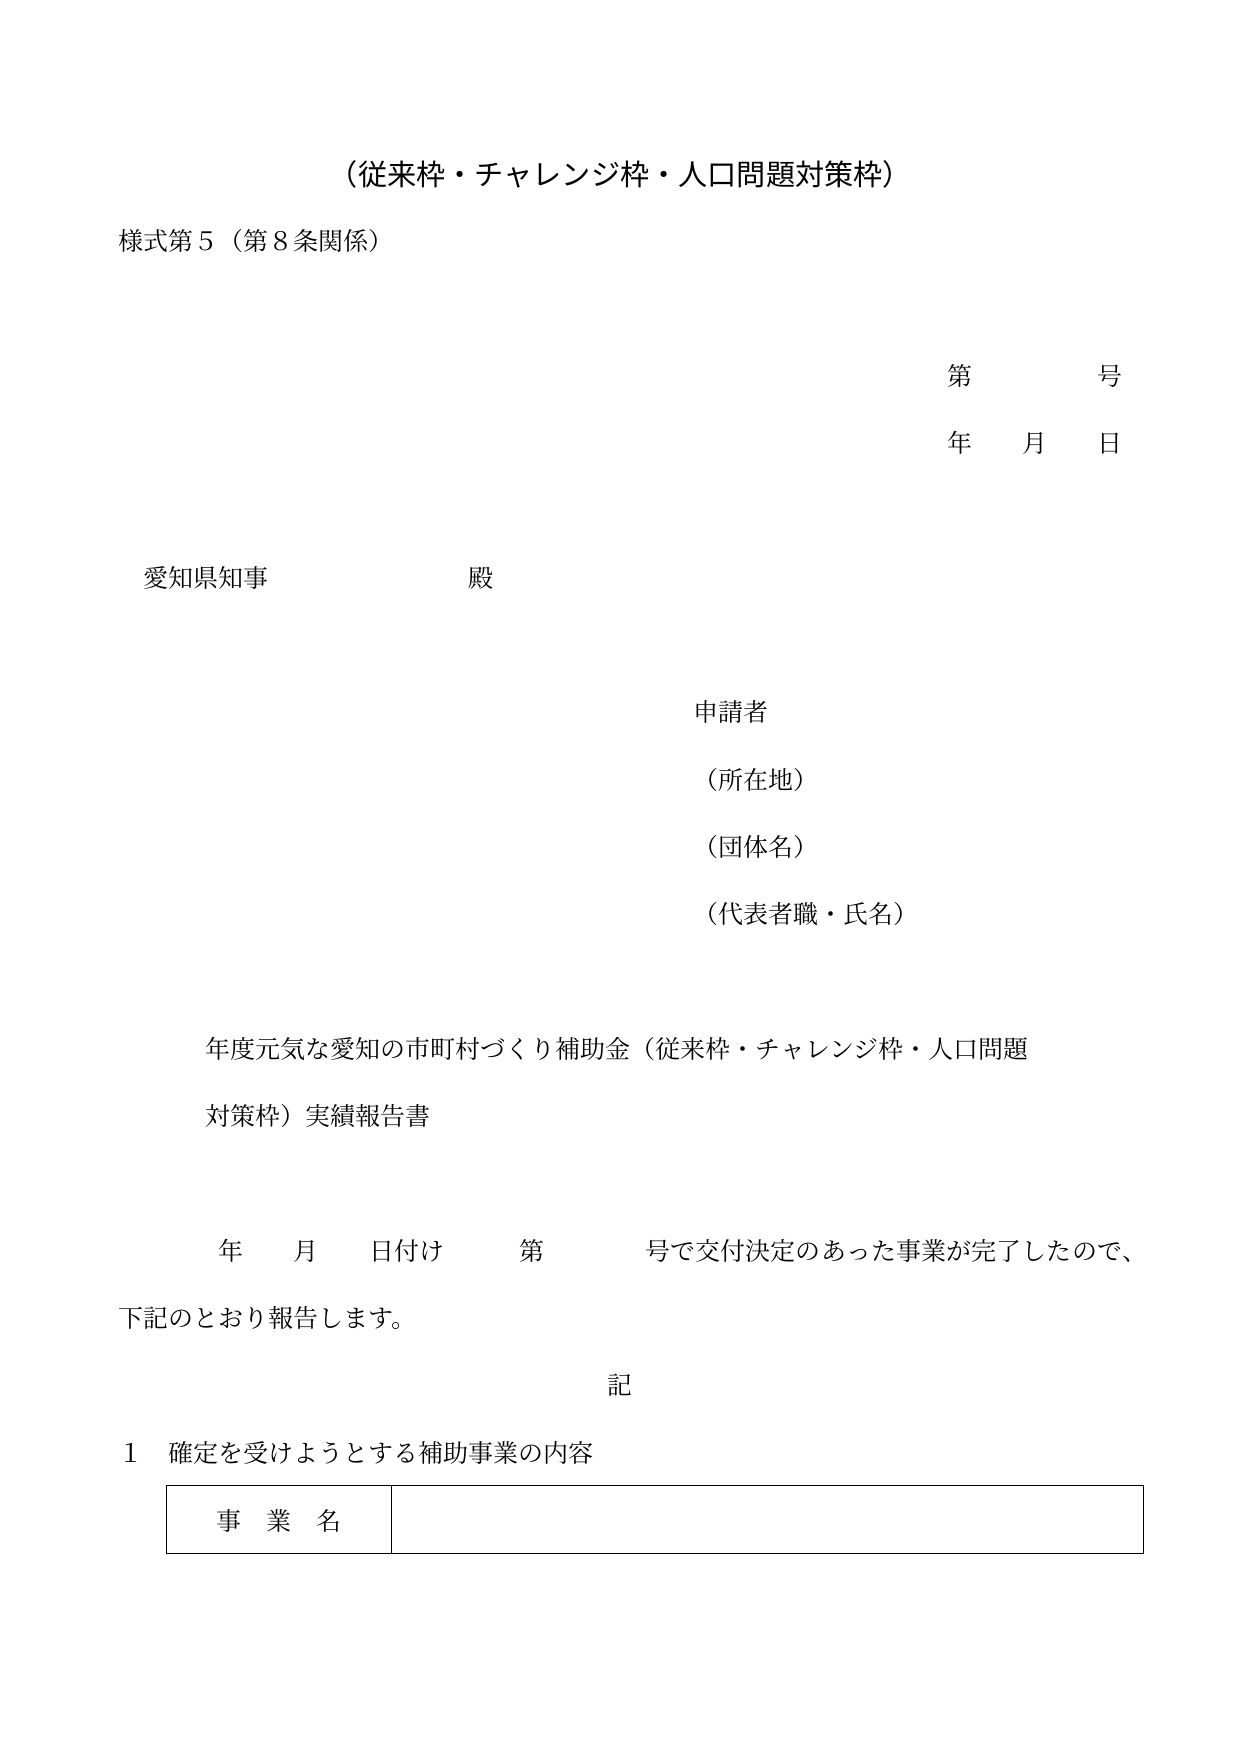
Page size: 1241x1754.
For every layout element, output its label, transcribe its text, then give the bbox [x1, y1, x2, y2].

text １ 確定を受けようとする補助事業の内容 [118, 1418, 1122, 1485]
text （団体名） [118, 812, 1122, 879]
text 年 月 日付け 第 号で交付決定のあった事業が完了したので、下記のとおり報告します。 [118, 1216, 1122, 1350]
table_header 事 業 名 [167, 1486, 391, 1553]
subtitle 記 [118, 1350, 1122, 1418]
text （代表者職・氏名） [118, 879, 1122, 947]
text （所在地） [118, 745, 1122, 812]
text 対策枠）実績報告書 [118, 1081, 1122, 1148]
text 愛知県知事 殿 [118, 543, 1122, 610]
text 申請者 [118, 677, 1122, 745]
text 年 月 日 [118, 408, 1122, 476]
text 第 号 [118, 341, 1122, 408]
text （従来枠・チャレンジ枠・人口問題対策枠） [118, 139, 1122, 206]
text 様式第５（第８条関係） [118, 206, 1122, 274]
text 年度元気な愛知の市町村づくり補助金（従来枠・チャレンジ枠・人口問題 [118, 1014, 1122, 1081]
table_header [392, 1486, 1143, 1553]
